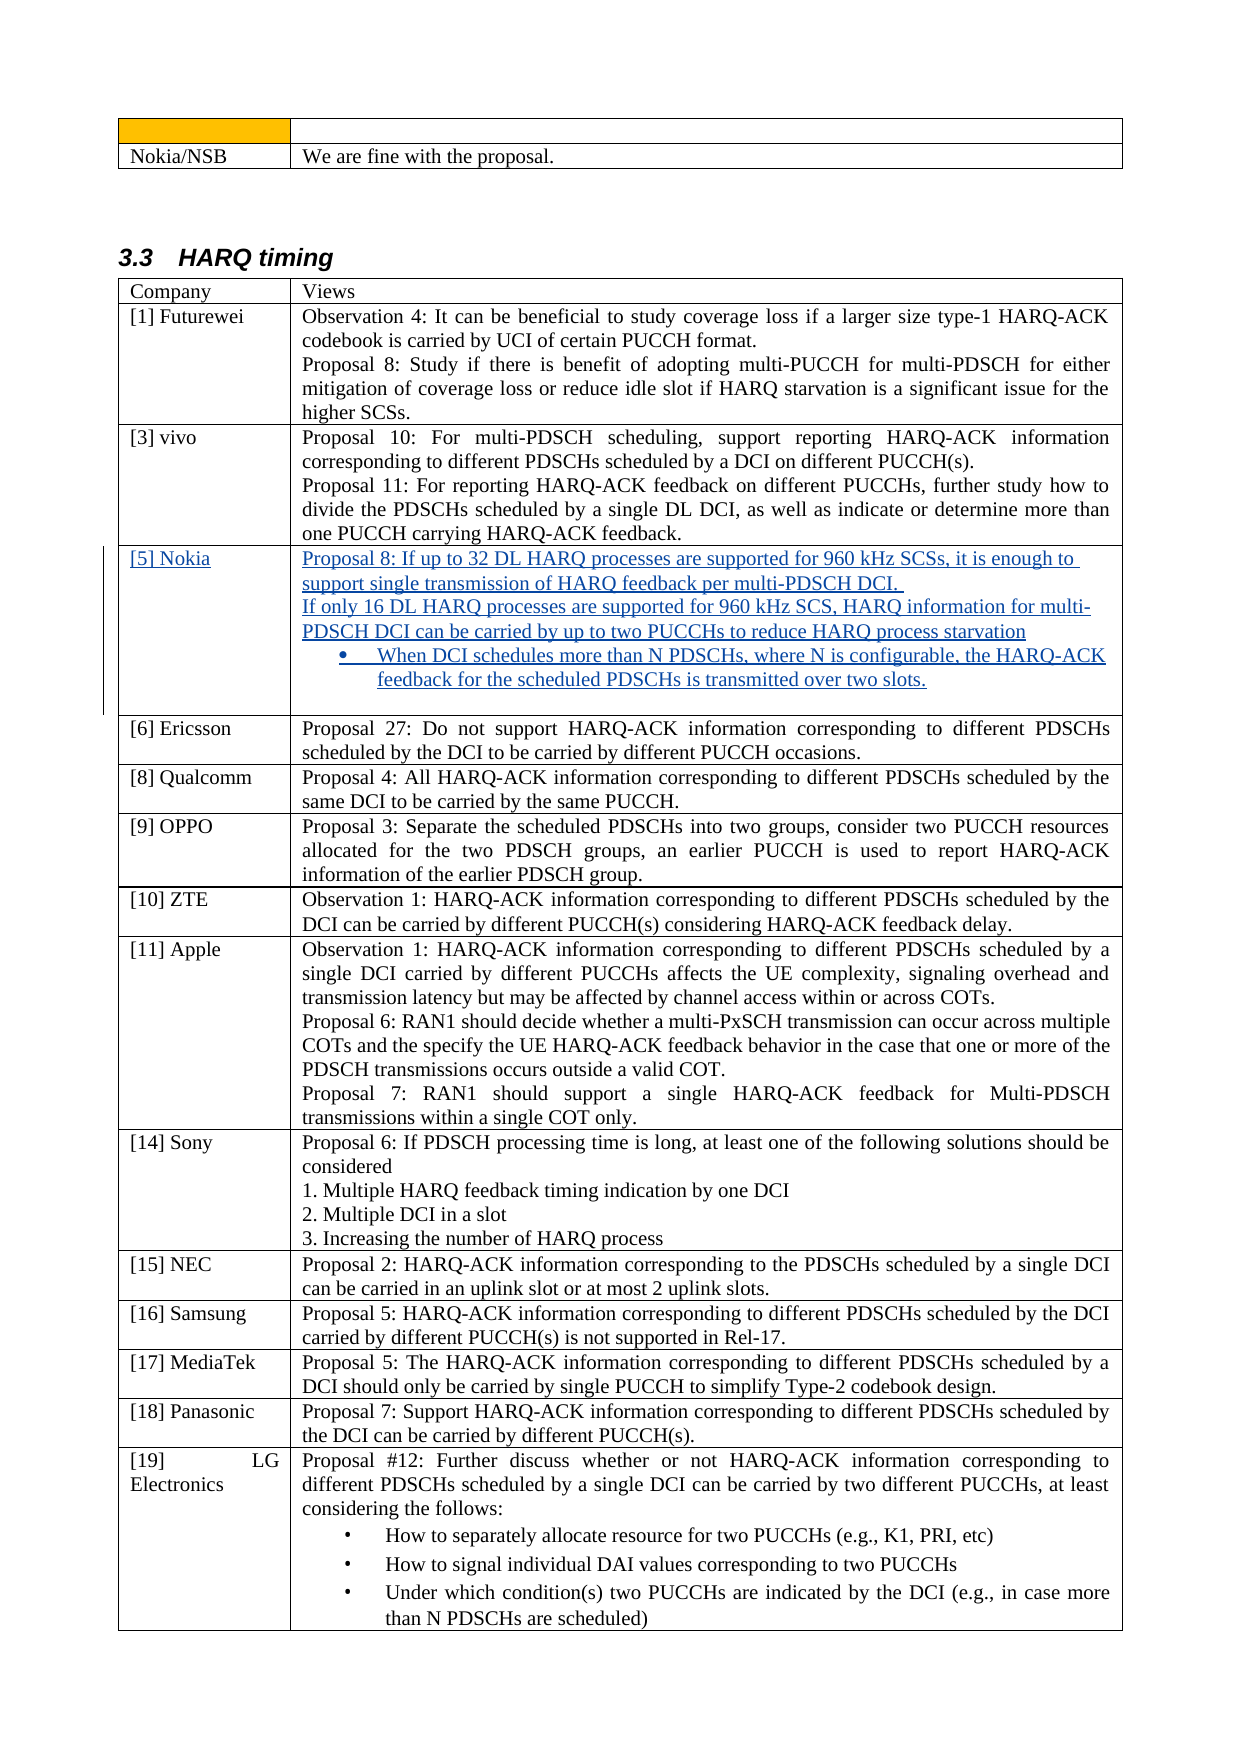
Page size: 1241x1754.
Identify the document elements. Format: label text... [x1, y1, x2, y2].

table_cell We are fine with the proposal. [291, 144, 1122, 168]
table_cell [10] ZTE [119, 888, 290, 936]
table_cell Proposal 5: HARQ-ACK information corresponding to different PDSCHs scheduled by the DCI carried by different PUCCH(s) is not supported in Rel-17. [291, 1301, 1122, 1349]
table_cell Proposal 5: The HARQ-ACK information corresponding to different PDSCHs scheduled by a DCI should only be carried by single PUCCH to simplify Type-2 codebook design. [291, 1350, 1122, 1398]
table_cell [17] MediaTek [119, 1350, 290, 1398]
table_cell [119, 546, 290, 715]
table_cell Nokia/NSB [119, 144, 290, 168]
table_cell Proposal 7: Support HARQ-ACK information corresponding to different PDSCHs scheduled by the DCI can be carried by different PUCCH(s). [291, 1399, 1122, 1447]
table_cell [291, 546, 1122, 715]
table_cell [15] NEC [119, 1251, 290, 1299]
table_cell Proposal 2: HARQ-ACK information corresponding to the PDSCHs scheduled by a single DCI can be carried in an uplink slot or at most 2 uplink slots. [291, 1251, 1122, 1299]
table_cell Proposal 10: For multi-PDSCH scheduling, support reporting HARQ-ACK information corresponding to different PDSCHs scheduled by a DCI on different PUCCH(s). Proposal 11: For reporting HARQ-ACK feedback on different PUCCHs, further study how to divide the PDSCHs scheduled by a single DL DCI, as well as indicate or determine more than one PUCCH carrying HARQ-ACK feedback. [291, 425, 1122, 545]
table_cell [1] Futurewei [119, 304, 290, 424]
table_cell [19] LG Electronics [119, 1448, 290, 1630]
table_cell [8] Qualcomm [119, 765, 290, 813]
table_cell Observation 4: It can be beneficial to study coverage loss if a larger size type-1 HARQ-ACK codebook is carried by UCI of certain PUCCH format. Proposal 8: Study if there is benefit of adopting multi-PUCCH for multi-PDSCH for either mitigation of coverage loss or reduce idle slot if HARQ starvation is a significant issue for the higher SCSs. [291, 304, 1122, 424]
table_cell [14] Sony [119, 1130, 290, 1250]
table_cell [9] OPPO [119, 814, 290, 886]
table_cell Moderator [119, 119, 290, 143]
table_header Company [119, 279, 290, 303]
table_cell [6] Ericsson [119, 716, 290, 764]
table_header Views [291, 279, 1122, 303]
table_cell Proposal #12: Further discuss whether or not HARQ-ACK information corresponding to different PDSCHs scheduled by a single DCI can be carried by two different PUCCHs, at least considering the follows: How to separately allocate resource for two PUCCHs (e.g., K1, PRI, etc) How to signal individual DAI values corresponding to two PUCCHs Under which condition(s) two PUCCHs are indicated by the DCI (e.g., in case more than N PDSCHs are scheduled) [291, 1448, 1122, 1630]
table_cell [291, 119, 1122, 143]
table_cell Observation 1: HARQ-ACK information corresponding to different PDSCHs scheduled by a single DCI carried by different PUCCHs affects the UE complexity, signaling overhead and transmission latency but may be affected by channel access within or across COTs. Proposal 6: RAN1 should decide whether a multi-PxSCH transmission can occur across multiple COTs and the specify the UE HARQ-ACK feedback behavior in the case that one or more of the PDSCH transmissions occurs outside a valid COT. Proposal 7: RAN1 should support a single HARQ-ACK feedback for Multi-PDSCH transmissions within a single COT only. [291, 937, 1122, 1129]
table_cell Proposal 27: Do not support HARQ-ACK information corresponding to different PDSCHs scheduled by the DCI to be carried by different PUCCH occasions. [291, 716, 1122, 764]
subtitle HARQ timing [118, 242, 1122, 271]
table_cell [3] vivo [119, 425, 290, 545]
table_cell [16] Samsung [119, 1301, 290, 1349]
table_cell Proposal 4: All HARQ-ACK information corresponding to different PDSCHs scheduled by the same DCI to be carried by the same PUCCH. [291, 765, 1122, 813]
table_cell [18] Panasonic [119, 1399, 290, 1447]
table_cell Proposal 3: Separate the scheduled PDSCHs into two groups, consider two PUCCH resources allocated for the two PDSCH groups, an earlier PUCCH is used to report HARQ-ACK information of the earlier PDSCH group. [291, 814, 1122, 886]
table_cell Observation 1: HARQ-ACK information corresponding to different PDSCHs scheduled by the DCI can be carried by different PUCCH(s) considering HARQ-ACK feedback delay. [291, 888, 1122, 936]
table_cell Proposal 6: If PDSCH processing time is long, at least one of the following solutions should be considered 1. Multiple HARQ feedback timing indication by one DCI 2. Multiple DCI in a slot 3. Increasing the number of HARQ process [291, 1130, 1122, 1250]
table_cell [11] Apple [119, 937, 290, 1129]
